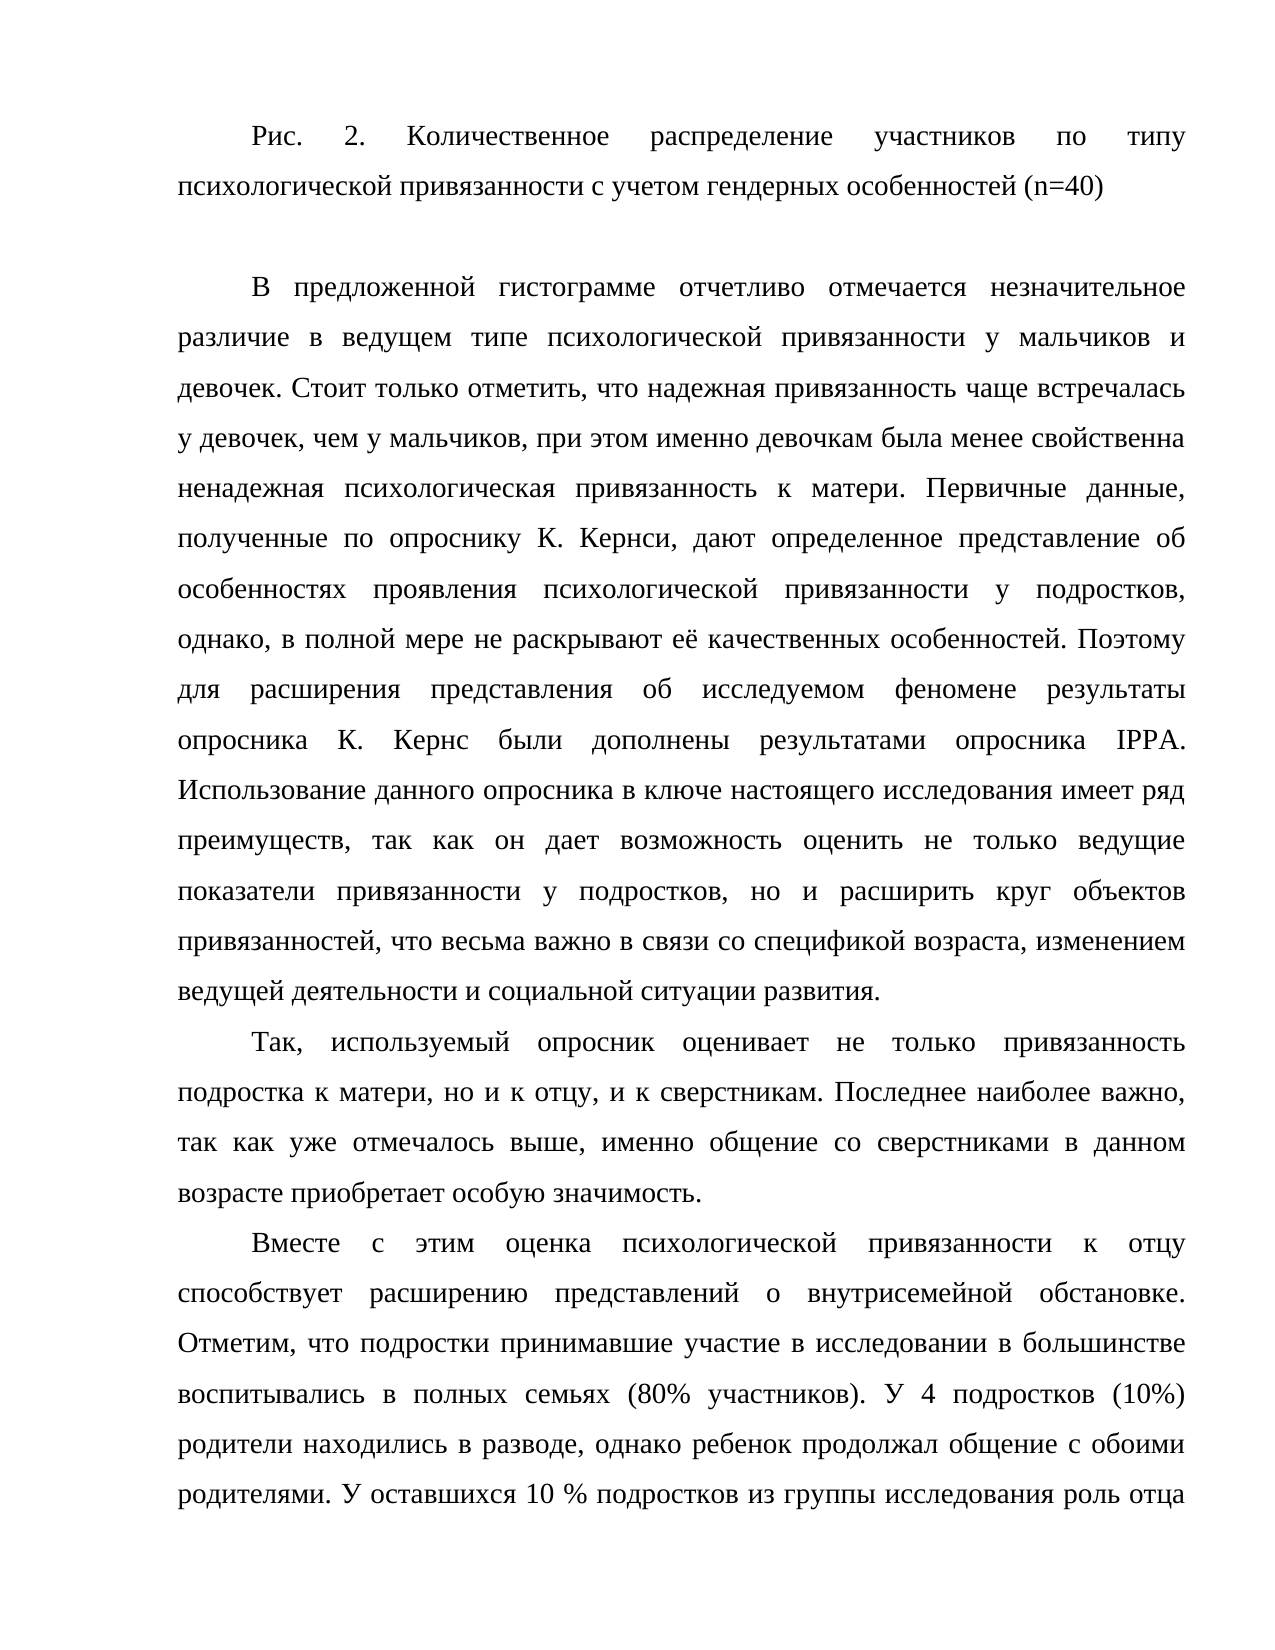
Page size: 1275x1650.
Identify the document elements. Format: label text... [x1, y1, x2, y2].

text В предложенной гистограмме отчетливо отмечается незначительное различие в ведущем типе психологической привязанности у мальчиков и девочек. Стоит только отметить, что надежная привязанность чаще встречалась у девочек, чем у мальчиков, при этом именно девочкам была менее свойственна ненадежная психологическая привязанность к матери. Первичные данные, полученные по опроснику К. Кернси, дают определенное представление об особенностях проявления психологической привязанности у подростков, однако, в полной мере не раскрывают её качественных особенностей. Поэтому для расширения представления об исследуемом феномене результаты опросника К. Кернс были дополнены результатами опросника IРPA. Использование данного опросника в ключе настоящего исследования имеет ряд преимуществ, так как он дает возможность оценить не только ведущие показатели привязанности у подростков, но и расширить круг объектов привязанностей, что весьма важно в связи со спецификой возраста, изменением ведущей деятельности и социальной ситуации развития. [177, 269, 1186, 1007]
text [177, 1225, 1186, 1510]
text Рис. 2. Количественное распределение участников по типу психологической привязанности с учетом гендерных особенностей (n=40) [177, 118, 1186, 202]
text Так, используемый опросник оценивает не только привязанность подростка к матери, но и к отцу, и к сверстникам. Последнее наиболее важно, так как уже отмечалось выше, именно общение со сверстниками в данном возрасте приобретает особую значимость. [177, 1024, 1186, 1208]
